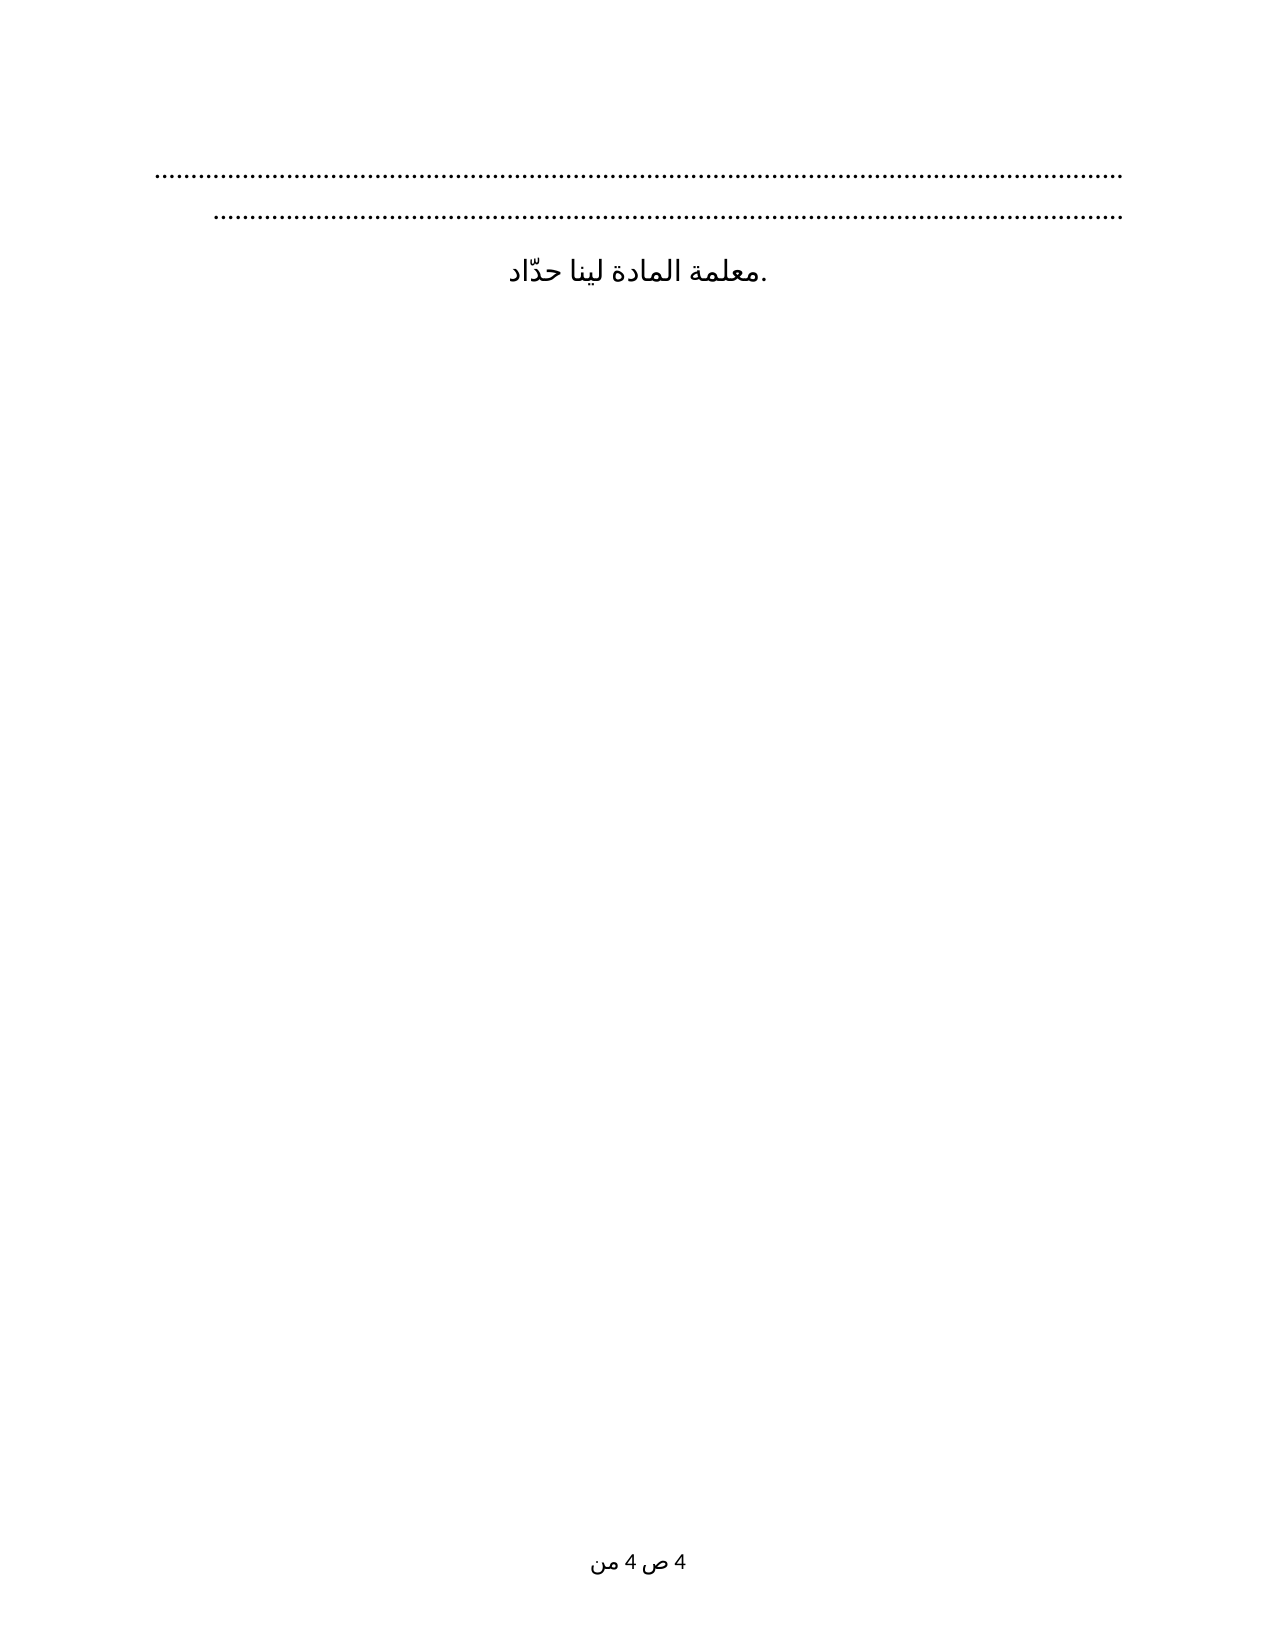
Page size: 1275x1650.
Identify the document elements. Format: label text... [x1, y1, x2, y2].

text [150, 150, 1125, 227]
text معلمة المادة لينا حدّاد. [150, 253, 1125, 288]
